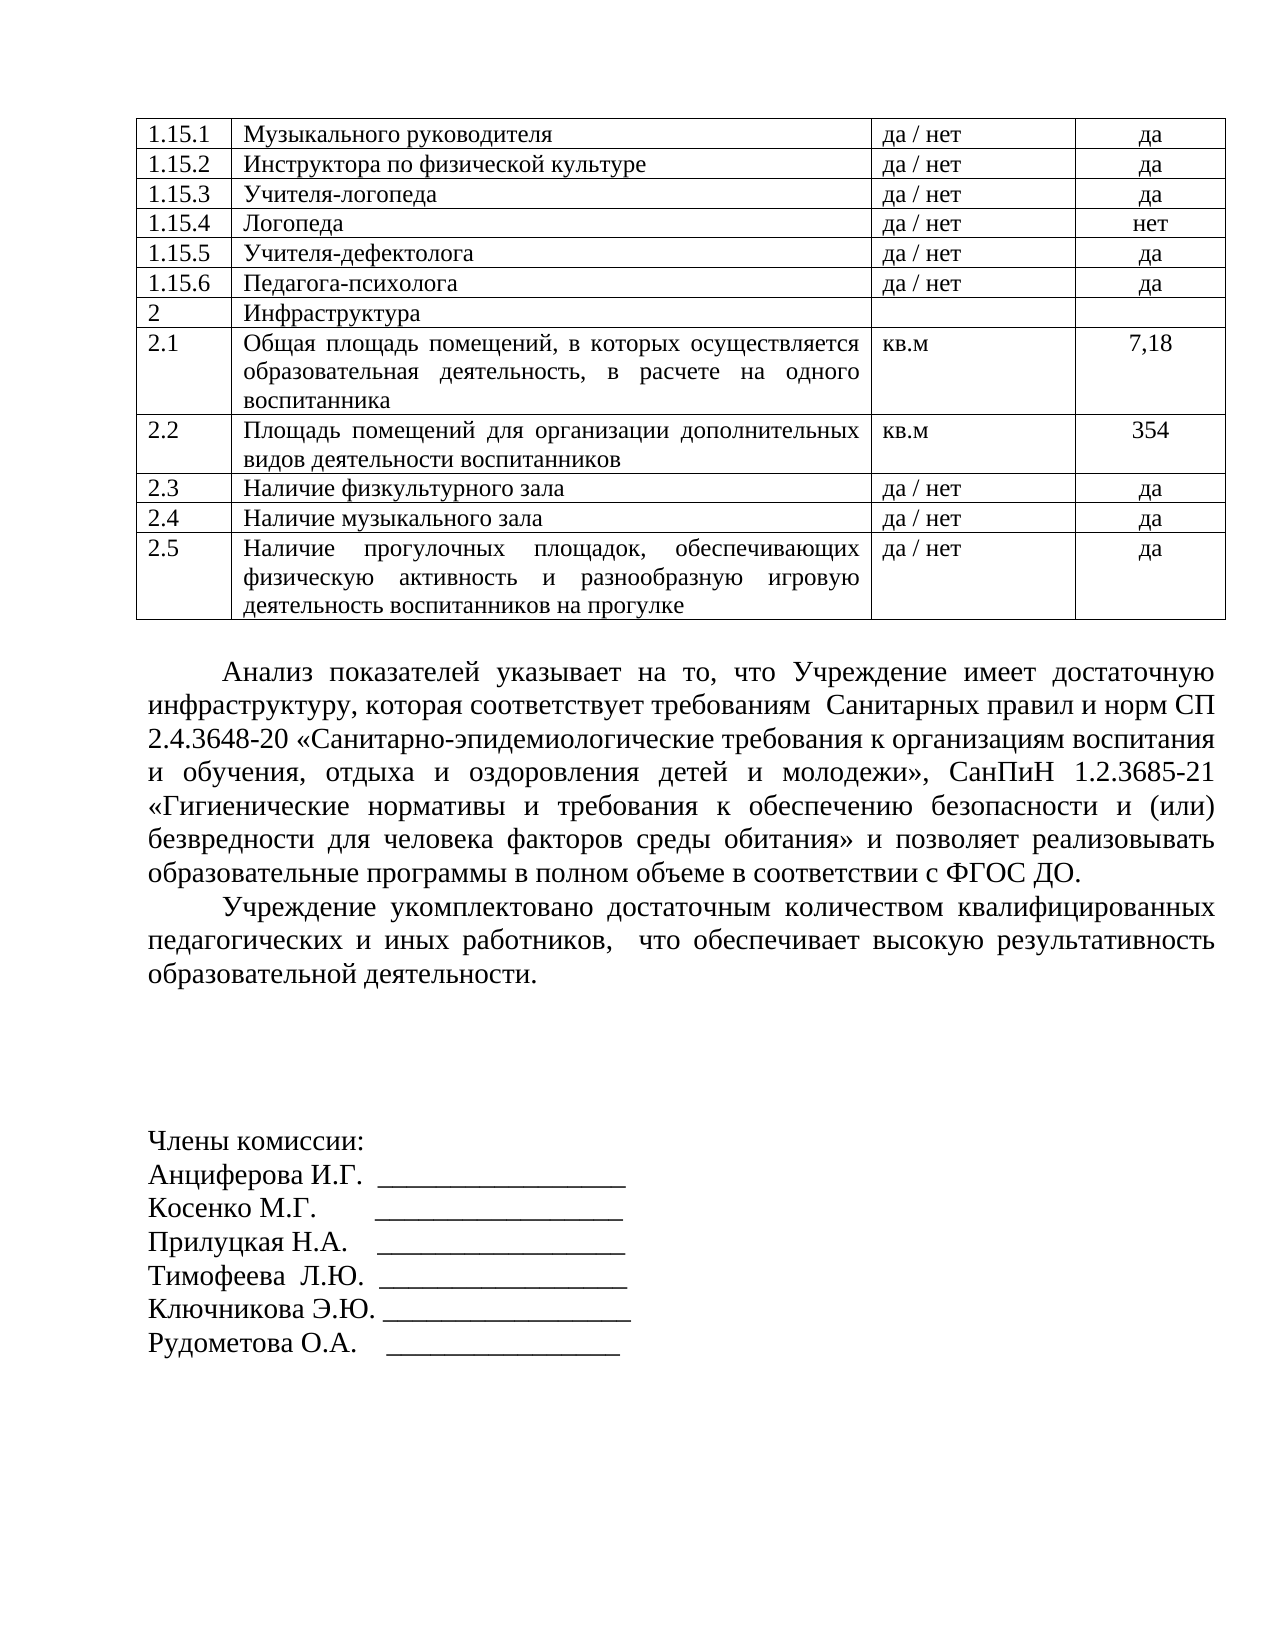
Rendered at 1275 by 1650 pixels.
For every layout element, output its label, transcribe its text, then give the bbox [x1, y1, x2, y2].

table_cell да [1076, 179, 1225, 207]
table_cell Учителя-дефектолога [232, 238, 871, 267]
table_cell да [1076, 149, 1225, 178]
table_cell 2.4 [137, 503, 231, 532]
table_cell Наличие прогулочных площадок, обеспечивающих физическую активность и разнообразную игровую деятельность воспитанников на прогулке [232, 533, 871, 619]
table_cell 2 [137, 298, 231, 327]
table_cell да / нет [872, 149, 1075, 178]
table_cell [872, 298, 1075, 327]
table_cell 2.2 [137, 415, 231, 472]
table_cell 1.15.2 [137, 149, 231, 178]
table_cell [1076, 298, 1225, 327]
table_cell 7,18 [1076, 328, 1225, 414]
table_cell 1.15.1 [137, 119, 231, 148]
table_cell да [1076, 268, 1225, 297]
text Косенко М.Г. _________________ [148, 1191, 1216, 1224]
table_cell Площадь помещений для организации дополнительных видов деятельности воспитанников [232, 415, 871, 472]
table_cell да / нет [872, 474, 1075, 502]
table_cell Инфраструктура [232, 298, 871, 327]
text Анциферова И.Г. _________________ [148, 1157, 1216, 1191]
text Ключникова Э.Ю. _________________ [148, 1291, 1216, 1325]
table_cell да / нет [872, 503, 1075, 532]
table_cell да [1076, 503, 1225, 532]
text Анализ показателей указывает на то, что Учреждение имеет достаточную инфраструктуру, которая соответствует требованиям Санитарных правил и норм СП 2.4.3648-20 «Санитарно-эпидемиологические требования к организациям воспитания и обучения, отдыха и оздоровления детей и молодежи», СанПиН 1.2.3685-21 «Гигиенические нормативы и требования к обеспечению безопасности и (или) безвредности для человека факторов среды обитания» и позволяет реализовывать образовательные программы в полном объеме в соответствии с ФГОС ДО. [148, 654, 1216, 889]
table_cell да / нет [872, 119, 1075, 148]
table_cell Учителя-логопеда [232, 179, 871, 207]
table_cell да / нет [872, 209, 1075, 237]
text Рудометова О.А. ________________ [148, 1325, 1216, 1358]
table_cell 1.15.6 [137, 268, 231, 297]
table_cell 1.15.3 [137, 179, 231, 207]
table_cell нет [1076, 209, 1225, 237]
table_cell 354 [1076, 415, 1225, 472]
table_cell Педагога-психолога [232, 268, 871, 297]
table_cell да / нет [872, 179, 1075, 207]
table_cell да / нет [872, 238, 1075, 267]
table_cell кв.м [872, 415, 1075, 472]
table_cell Наличие музыкального зала [232, 503, 871, 532]
table_cell Общая площадь помещений, в которых осуществляется образовательная деятельность, в расчете на одного воспитанника [232, 328, 871, 414]
table_cell 2.1 [137, 328, 231, 414]
table_cell 1.15.4 [137, 209, 231, 237]
table_cell Музыкального руководителя [232, 119, 871, 148]
table_cell да [1076, 238, 1225, 267]
table_cell Логопеда [232, 209, 871, 237]
table_cell 2.3 [137, 474, 231, 502]
table_cell да [1076, 533, 1225, 619]
text Учреждение укомплектовано достаточным количеством квалифицированных педагогических и иных работников, что обеспечивает высокую результативность образовательной деятельности. [148, 889, 1216, 989]
table_cell да / нет [872, 533, 1075, 619]
table_cell 2.5 [137, 533, 231, 619]
table_cell кв.м [872, 328, 1075, 414]
text Члены комиссии: [148, 1123, 1216, 1157]
table_cell да [1076, 474, 1225, 502]
text Тимофеева Л.Ю. _________________ [148, 1258, 1216, 1291]
table_cell Наличие физкультурного зала [232, 474, 871, 502]
table_cell да [1076, 119, 1225, 148]
text Прилуцкая Н.А. _________________ [148, 1224, 1216, 1258]
table_cell Инструктора по физической культуре [232, 149, 871, 178]
table_cell да / нет [872, 268, 1075, 297]
table_cell 1.15.5 [137, 238, 231, 267]
